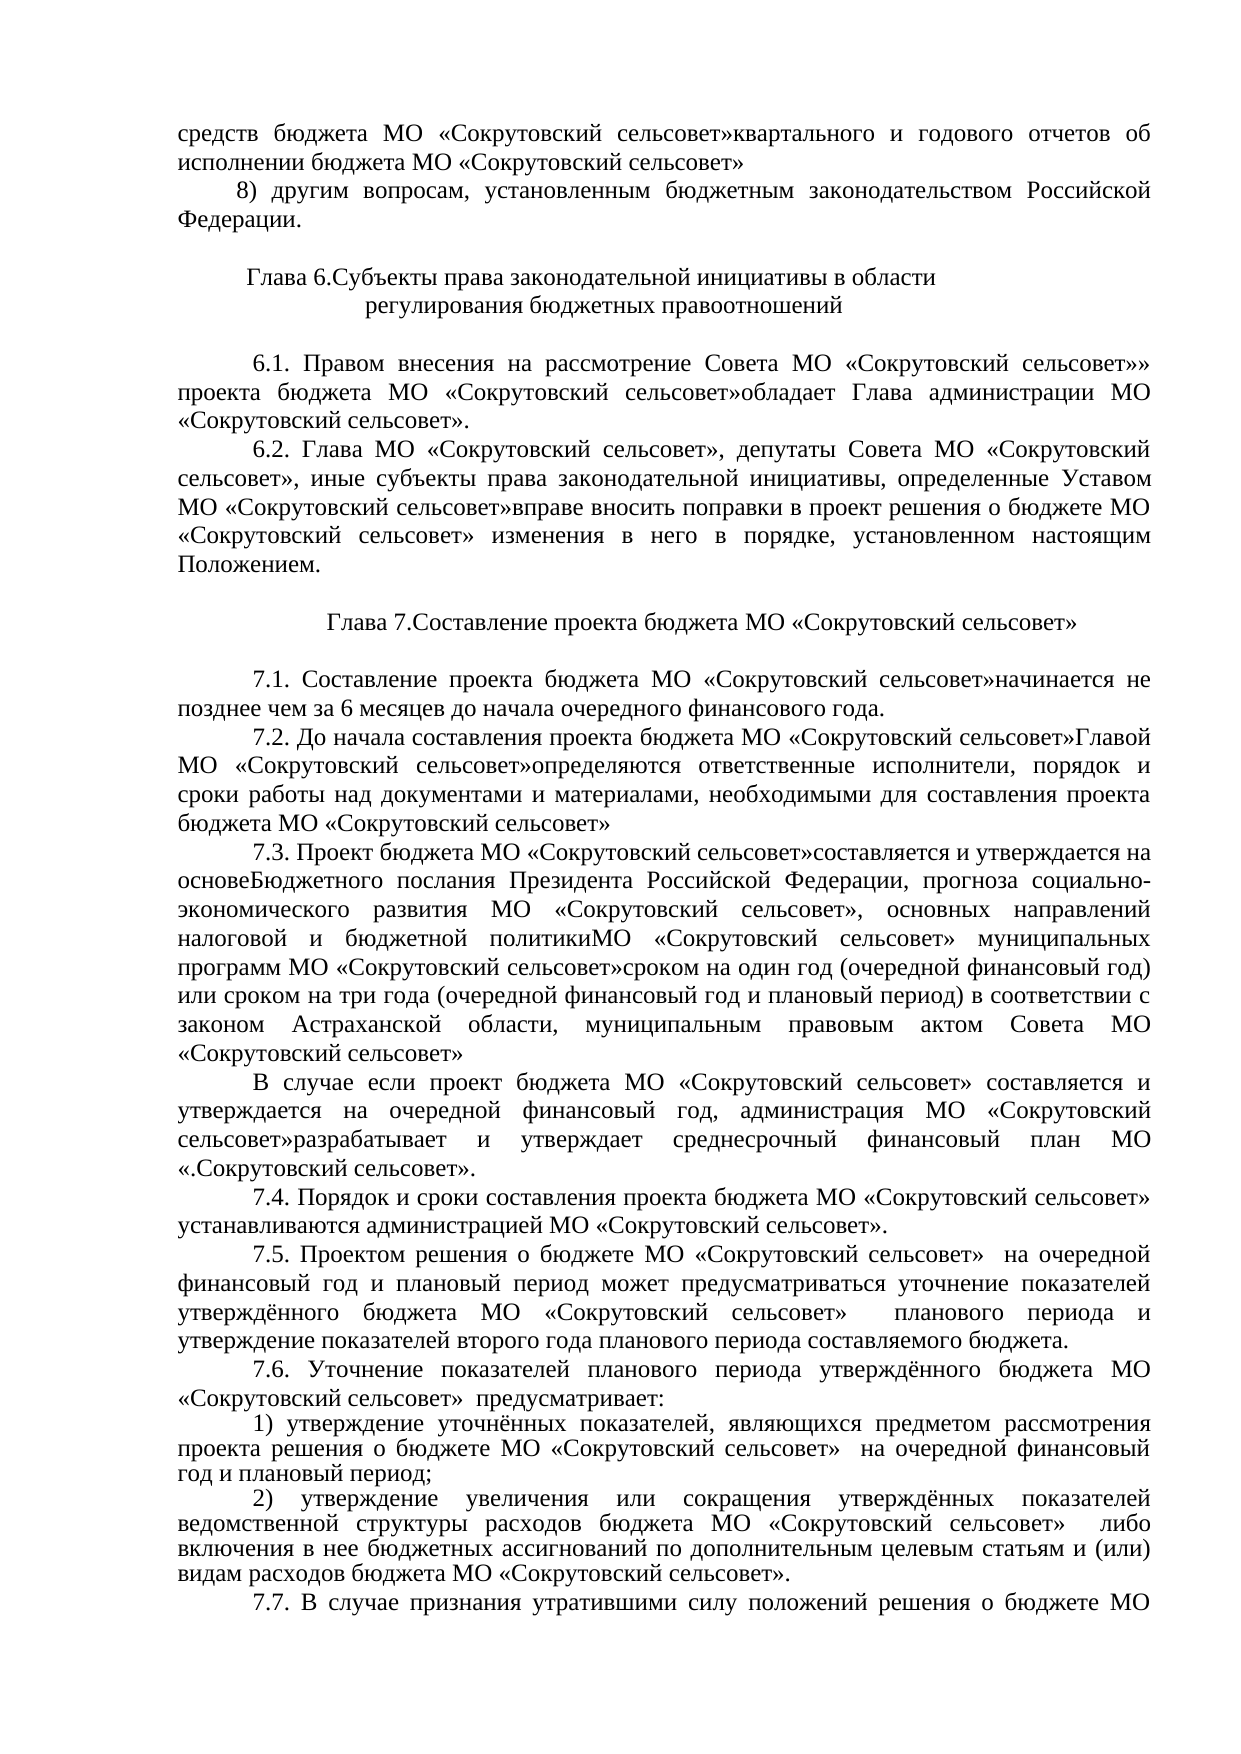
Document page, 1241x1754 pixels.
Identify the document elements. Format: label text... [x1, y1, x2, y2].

text 7.4. Порядок и сроки составления проекта бюджета МО «Сокрутовский сельсовет» устанавливаются администрацией МО «Сокрутовский сельсовет». [177, 1182, 1152, 1239]
text 1) утверждение уточнённых показателей, являющихся предметом рассмотрения проекта решения о бюджете МО «Сокрутовский сельсовет» на очередной финансовый год и плановый период; [177, 1412, 1152, 1487]
text 8) другим вопросам, установленным бюджетным законодательством Российской Федерации. [177, 176, 1152, 233]
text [177, 118, 1152, 176]
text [177, 1587, 1152, 1616]
text 7.1. Составление проекта бюджета МО «Сокрутовский сельсовет»начинается не позднее чем за 6 месяцев до начала очередного финансового года. [177, 664, 1152, 722]
text 6.1. Правом внесения на рассмотрение Совета МО «Сокрутовский сельсовет»» проекта бюджета МО «Сокрутовский сельсовет»обладает Глава администрации МО «Сокрутовский сельсовет». [177, 348, 1152, 434]
text регулирования бюджетных правоотношений [177, 291, 1152, 319]
text 6.2. Глава МО «Сокрутовский сельсовет», депутаты Совета МО «Сокрутовский сельсовет», иные субъекты права законодательной инициативы, определенные Уставом МО «Сокрутовский сельсовет»вправе вносить поправки в проект решения о бюджете МО «Сокрутовский сельсовет» изменения в него в порядке, установленном настоящим Положением. [177, 434, 1152, 578]
text Глава 7.Составление проекта бюджета МО «Сокрутовский сельсовет» [177, 607, 1152, 636]
text 2) утверждение увеличения или сокращения утверждённых показателей ведомственной структуры расходов бюджета МО «Сокрутовский сельсовет» либо включения в нее бюджетных ассигнований по дополнительным целевым статьям и (или) видам расходов бюджета МО «Сокрутовский сельсовет». [177, 1487, 1152, 1587]
text В случае если проект бюджета МО «Сокрутовский сельсовет» составляется и утверждается на очередной финансовый год, администрация МО «Сокрутовский сельсовет»разрабатывает и утверждает среднесрочный финансовый план МО «.Сокрутовский сельсовет». [177, 1067, 1152, 1182]
text 7.5. Проектом решения о бюджете МО «Сокрутовский сельсовет» на очередной финансовый год и плановый период может предусматриваться уточнение показателей утверждённого бюджета МО «Сокрутовский сельсовет» планового периода и утверждение показателей второго года планового периода составляемого бюджета. [177, 1239, 1152, 1354]
text 7.2. До начала составления проекта бюджета МО «Сокрутовский сельсовет»Главой МО «Сокрутовский сельсовет»определяются ответственные исполнители, порядок и сроки работы над документами и материалами, необходимыми для составления проекта бюджета МО «Сокрутовский сельсовет» [177, 722, 1152, 837]
text Глава 6.Субъекты права законодательной инициативы в области [177, 262, 1152, 291]
text 7.3. Проект бюджета МО «Сокрутовский сельсовет»составляется и утверждается на основеБюджетного послания Президента Российской Федерации, прогноза социально-экономического развития МО «Сокрутовский сельсовет», основных направлений налоговой и бюджетной политикиМО «Сокрутовский сельсовет» муниципальных программ МО «Сокрутовский сельсовет»сроком на один год (очередной финансовый год) или сроком на три года (очередной финансовый год и плановый период) в соответствии с законом Астраханской области, муниципальным правовым актом Совета МО «Сокрутовский сельсовет» [177, 837, 1152, 1067]
text 7.6. Уточнение показателей планового периода утверждённого бюджета МО «Сокрутовский сельсовет» предусматривает: [177, 1354, 1152, 1412]
